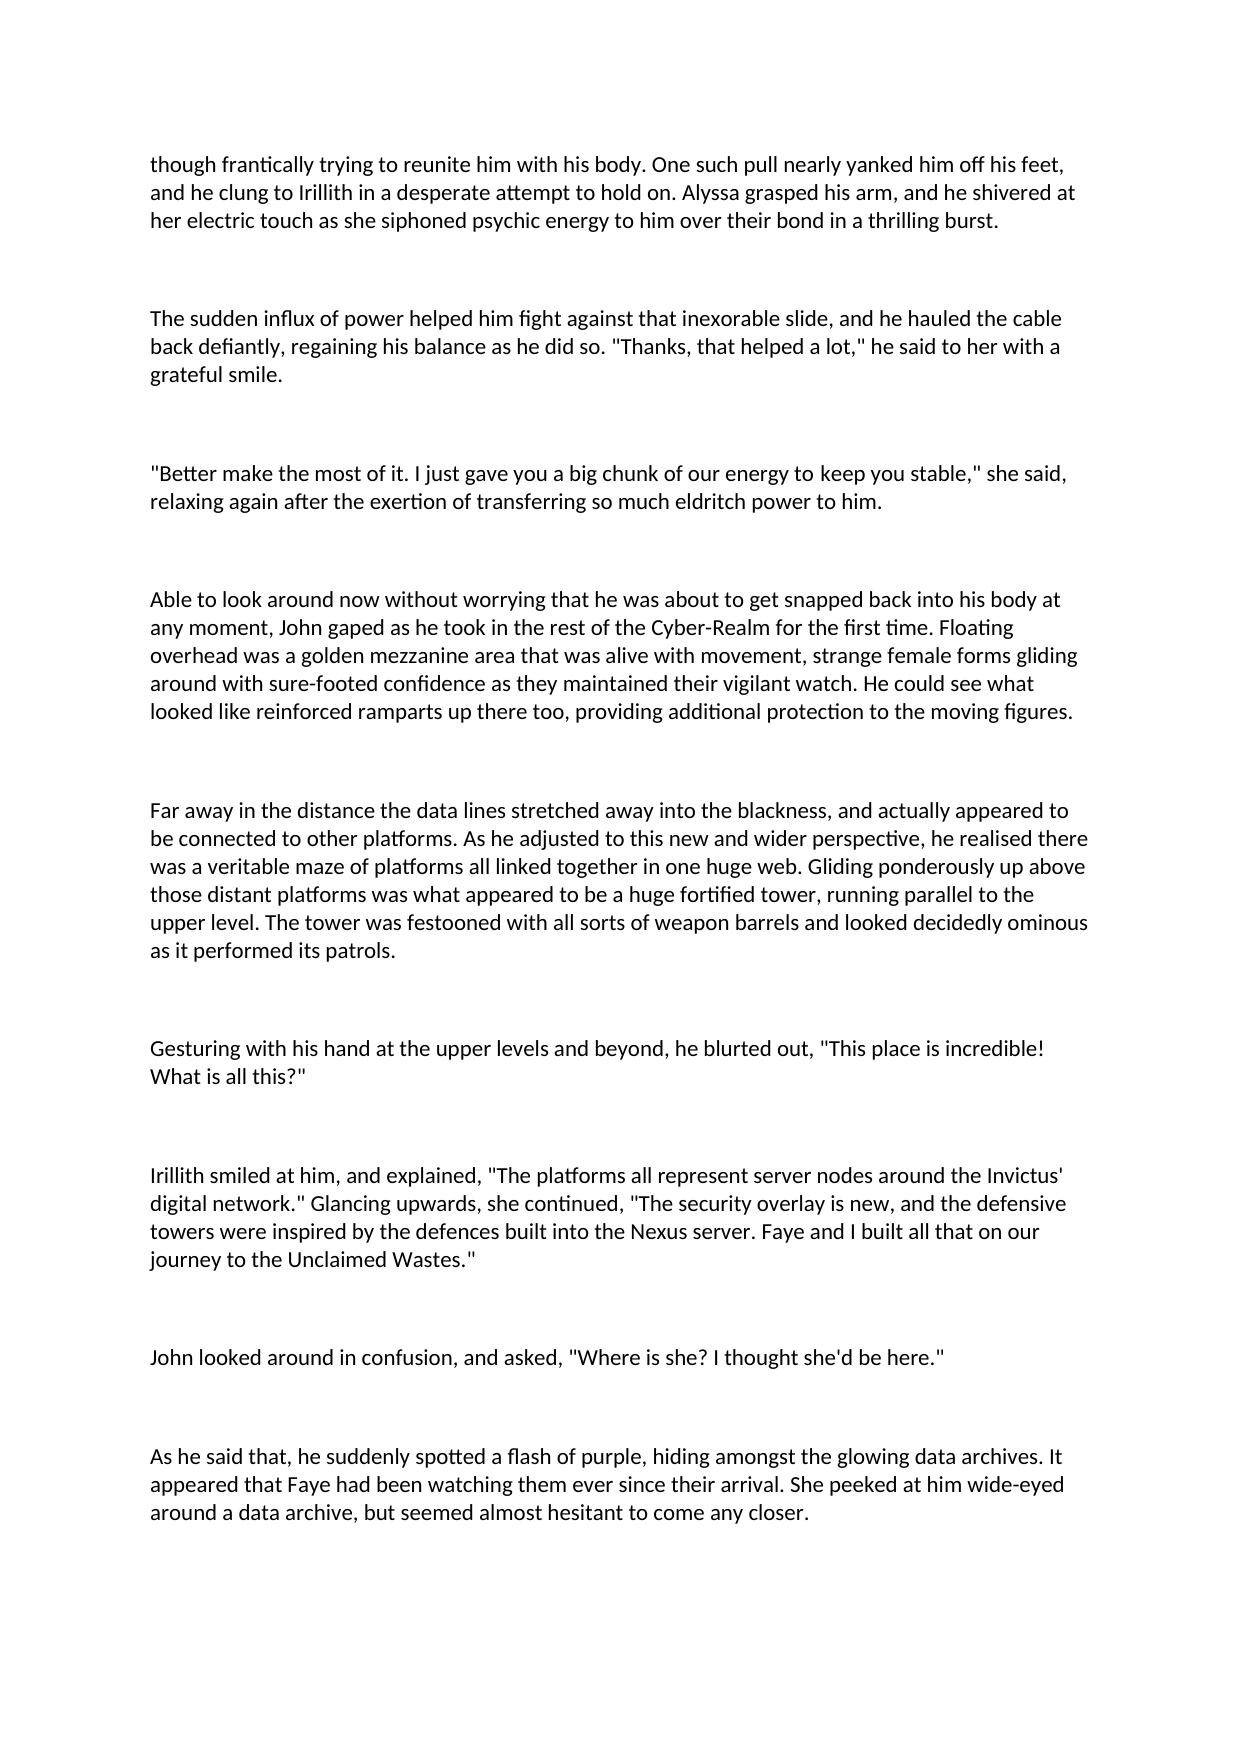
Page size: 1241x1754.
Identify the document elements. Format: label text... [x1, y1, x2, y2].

text As he said that, he suddenly spotted a flash of purple, hiding amongst the glowing data archives. It appeared that Faye had been watching them ever since their arrival. She peeked at him wide-eyed around a data archive, but seemed almost hesitant to come any closer. [150, 1442, 1090, 1526]
text John looked around in confusion, and asked, "Where is she? I thought she'd be here." [150, 1343, 1090, 1371]
text Irillith smiled at him, and explained, "The platforms all represent server nodes around the Invictus' digital network." Glancing upwards, she continued, "The security overlay is new, and the defensive towers were inspired by the defences built into the Nexus server. Faye and I built all that on our journey to the Unclaimed Wastes." [150, 1161, 1090, 1273]
text "Better make the most of it. I just gave you a big chunk of our energy to keep you stable," she said, relaxing again after the exertion of transferring so much eldritch power to him. [150, 459, 1090, 515]
text Far away in the distance the data lines stretched away into the blackness, and actually appeared to be connected to other platforms. As he adjusted to this new and wider perspective, he realised there was a veritable maze of platforms all linked together in one huge web. Gliding ponderously up above those distant platforms was what appeared to be a huge fortified tower, running parallel to the upper level. The tower was festooned with all sorts of weapon barrels and looked decidedly ominous as it performed its patrols. [150, 796, 1090, 964]
text The sudden influx of power helped him fight against that inexorable slide, and he hauled the cable back defiantly, regaining his balance as he did so. "Thanks, that helped a lot," he said to her with a grateful smile. [150, 304, 1090, 388]
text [150, 150, 1090, 234]
text Able to look around now without worrying that he was about to get snapped back into his body at any moment, John gaped as he took in the rest of the Cyber-Realm for the first time. Floating overhead was a golden mezzanine area that was alive with movement, strange female forms gliding around with sure-footed confidence as they maintained their vigilant watch. He could see what looked like reinforced ramparts up there too, providing additional protection to the moving figures. [150, 585, 1090, 726]
text Gesturing with his hand at the upper levels and beyond, he blurted out, "This place is incredible! What is all this?" [150, 1034, 1090, 1091]
